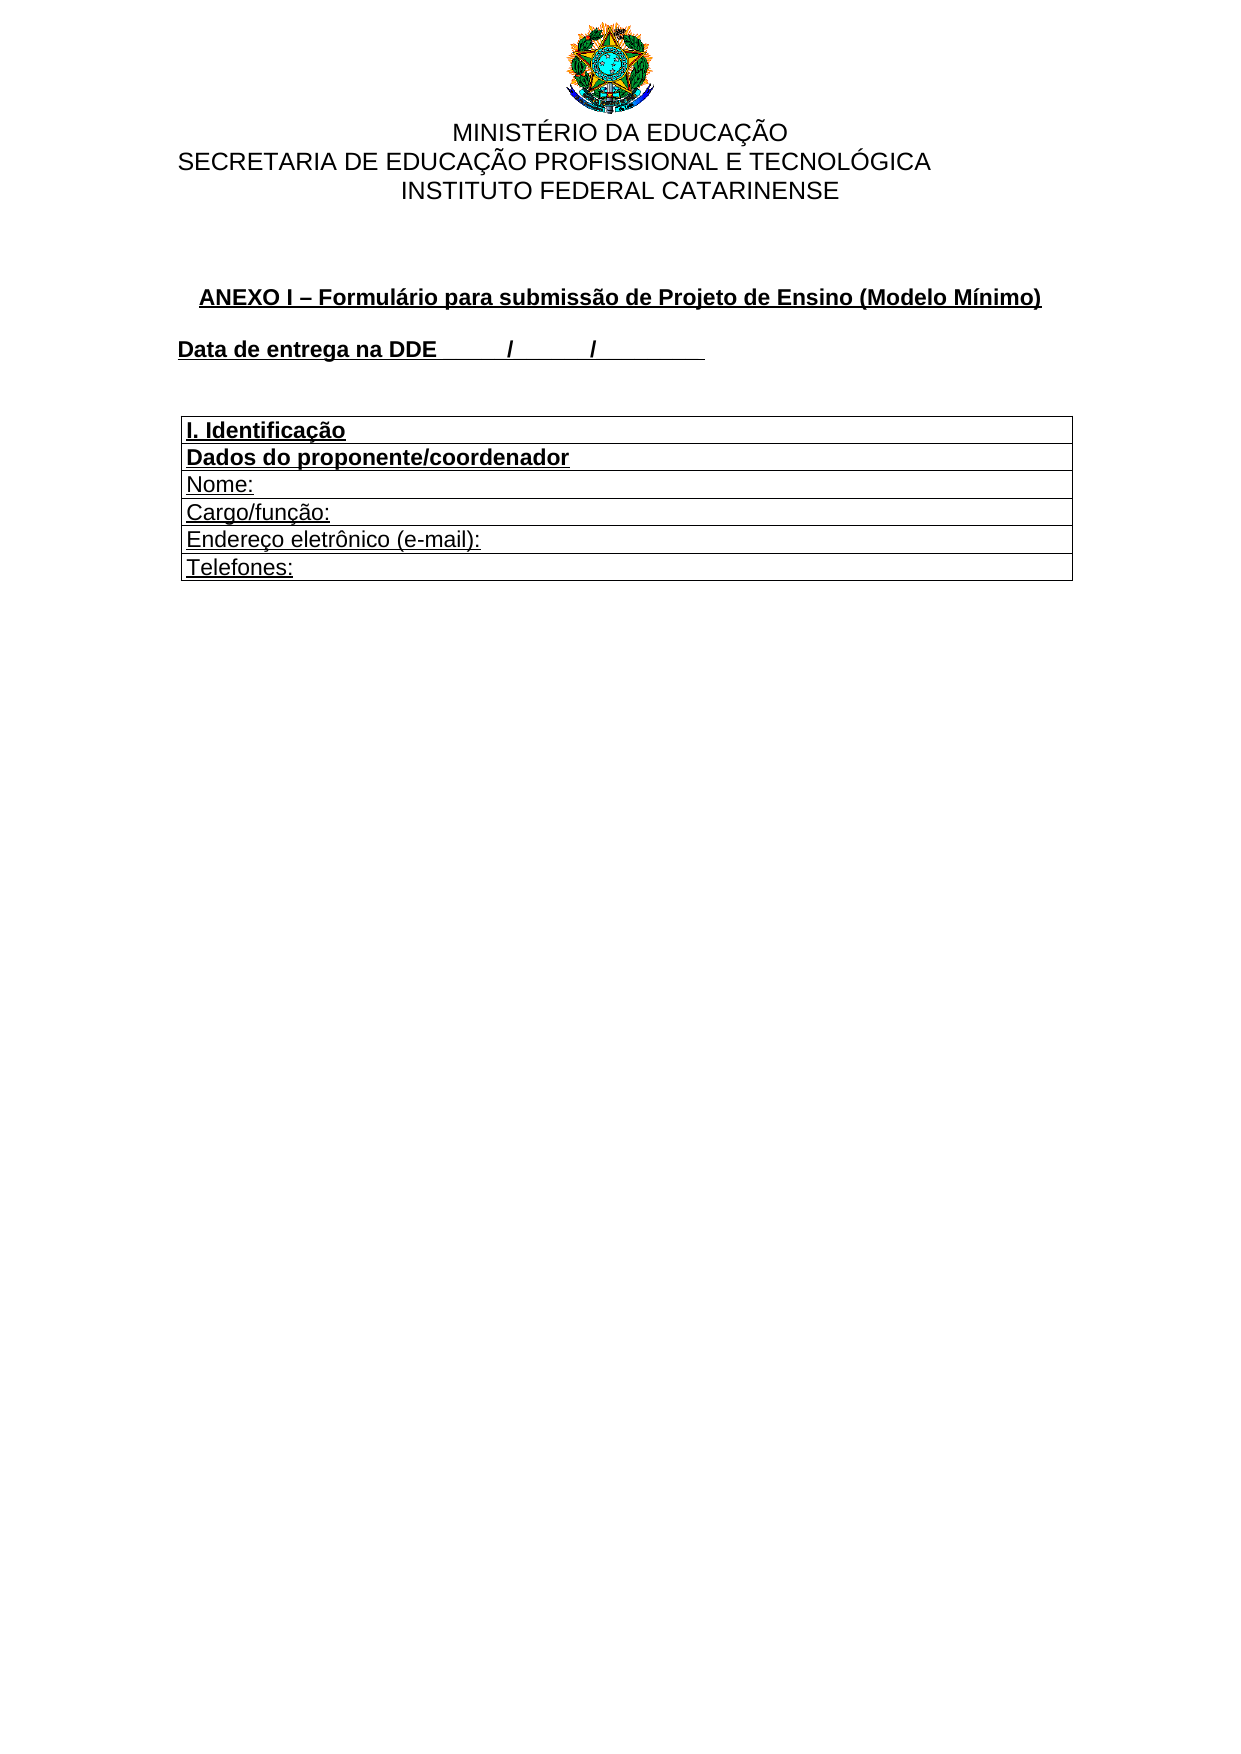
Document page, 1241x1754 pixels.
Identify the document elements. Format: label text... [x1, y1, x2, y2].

table_cell Telefones: [182, 554, 1072, 580]
table_cell Nome: [182, 471, 1072, 498]
text Data de entrega na DDE _____/______/________ [177, 336, 1063, 363]
table_cell Cargo/função: [182, 499, 1072, 525]
table_cell Dados do proponente/coordenador [182, 444, 1072, 470]
table_cell Endereço eletrônico (e-mail): [182, 526, 1072, 552]
picture [566, 22, 654, 114]
text ANEXO I – Formulário para submissão de Projeto de Ensino (Modelo Mínimo) [177, 284, 1063, 310]
table_header I. Identificação [182, 417, 1072, 443]
